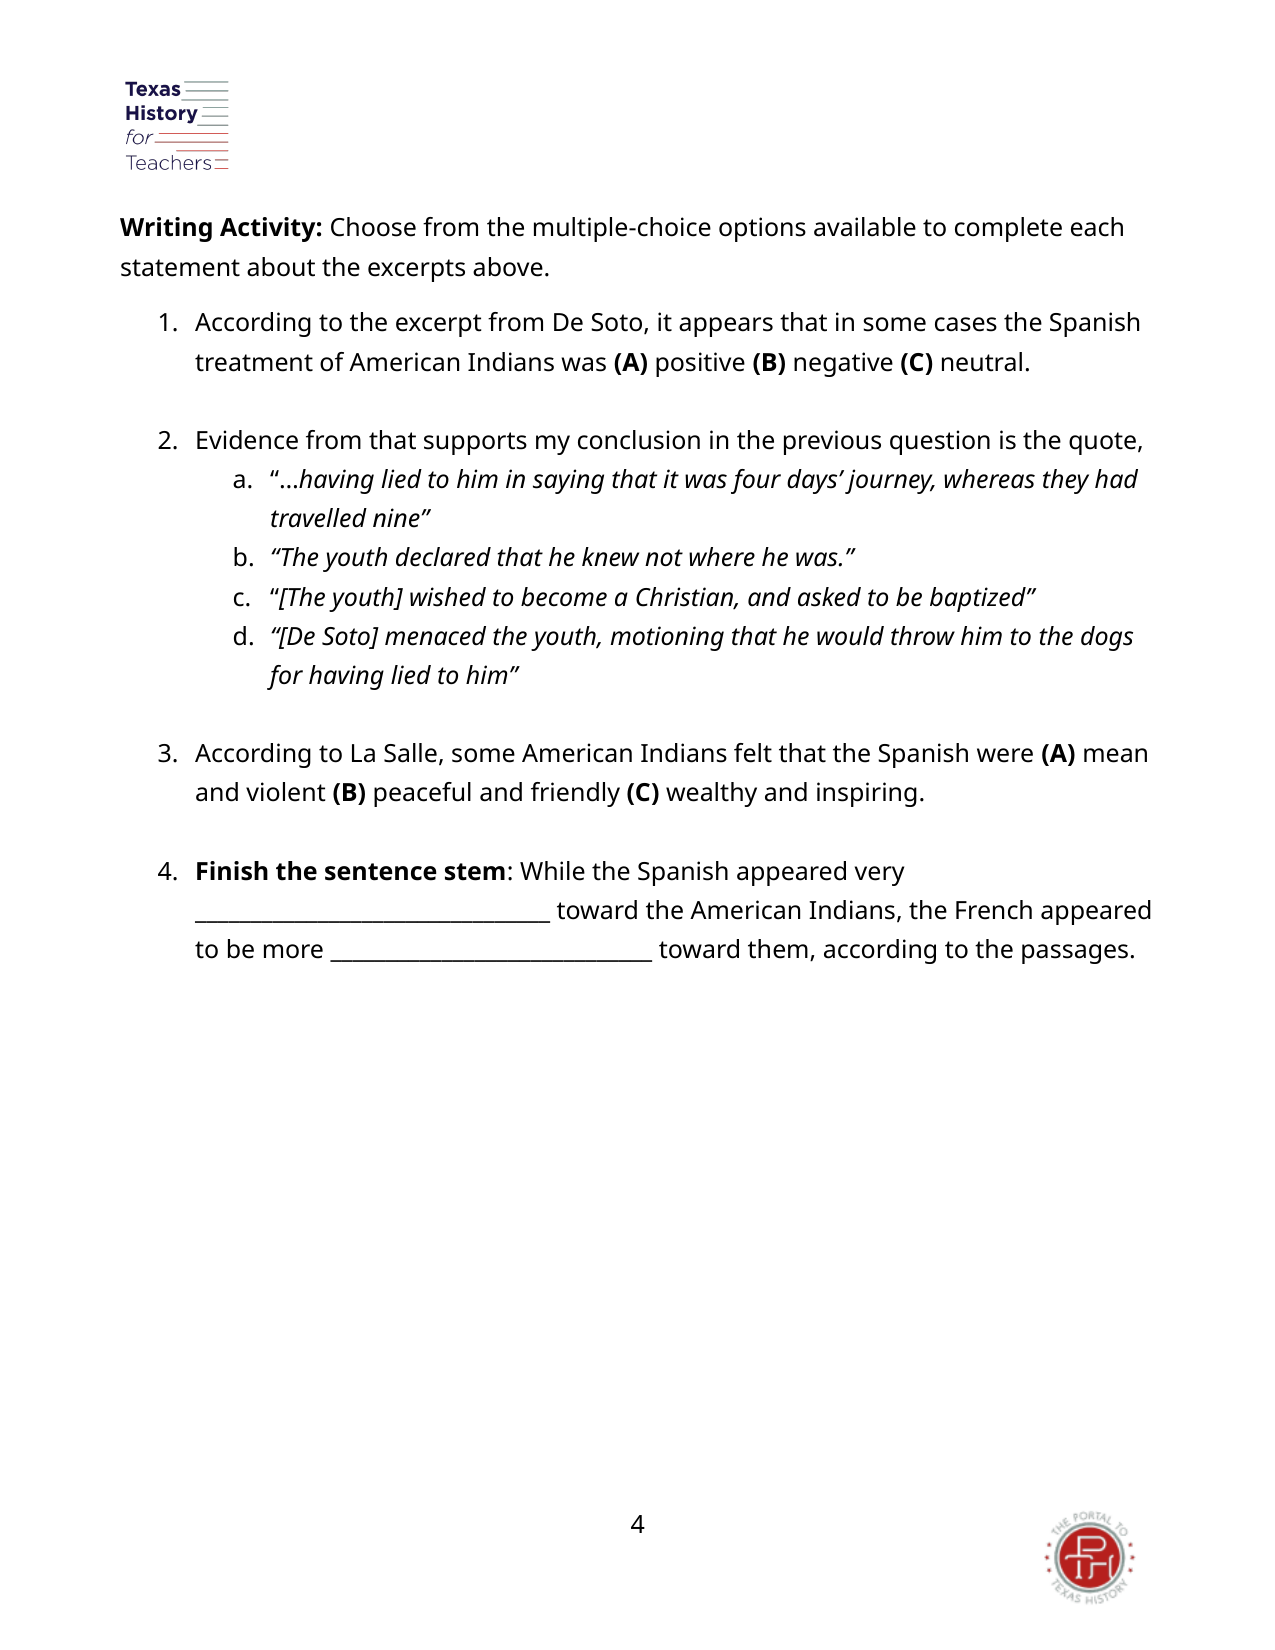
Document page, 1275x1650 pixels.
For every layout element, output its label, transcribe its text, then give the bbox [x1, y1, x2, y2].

picture [1035, 1507, 1141, 1608]
list “The youth declared that he knew not where he was.” [232, 540, 1155, 574]
list “[The youth] wished to become a Christian, and asked to be baptized” [232, 579, 1155, 613]
list “…having lied to him in saying that it was four days’ journey, whereas they had travelled nine” [232, 462, 1155, 535]
list According to the excerpt from De Soto, it appears that in some cases the Spanish treatment of American Indians was (A) positive (B) negative (C) neutral. [157, 305, 1155, 378]
list Evidence from that supports my conclusion in the previous question is the quote, [157, 423, 1155, 457]
text Writing Activity: Choose from the multiple-choice options available to complete each statement about the excerpts above. [120, 210, 1155, 283]
list Finish the sentence stem: While the Spanish appeared very ________________________________ toward the American Indians, the French appeared to be more _____________________________ toward them, according to the passages. [157, 853, 1155, 966]
list “[De Soto] menaced the youth, motioning that he would throw him to the dogs for having lied to him” [232, 618, 1155, 692]
list According to La Salle, some American Indians felt that the Spanish were (A) mean and violent (B) peaceful and friendly (C) wealthy and inspiring. [157, 736, 1155, 809]
